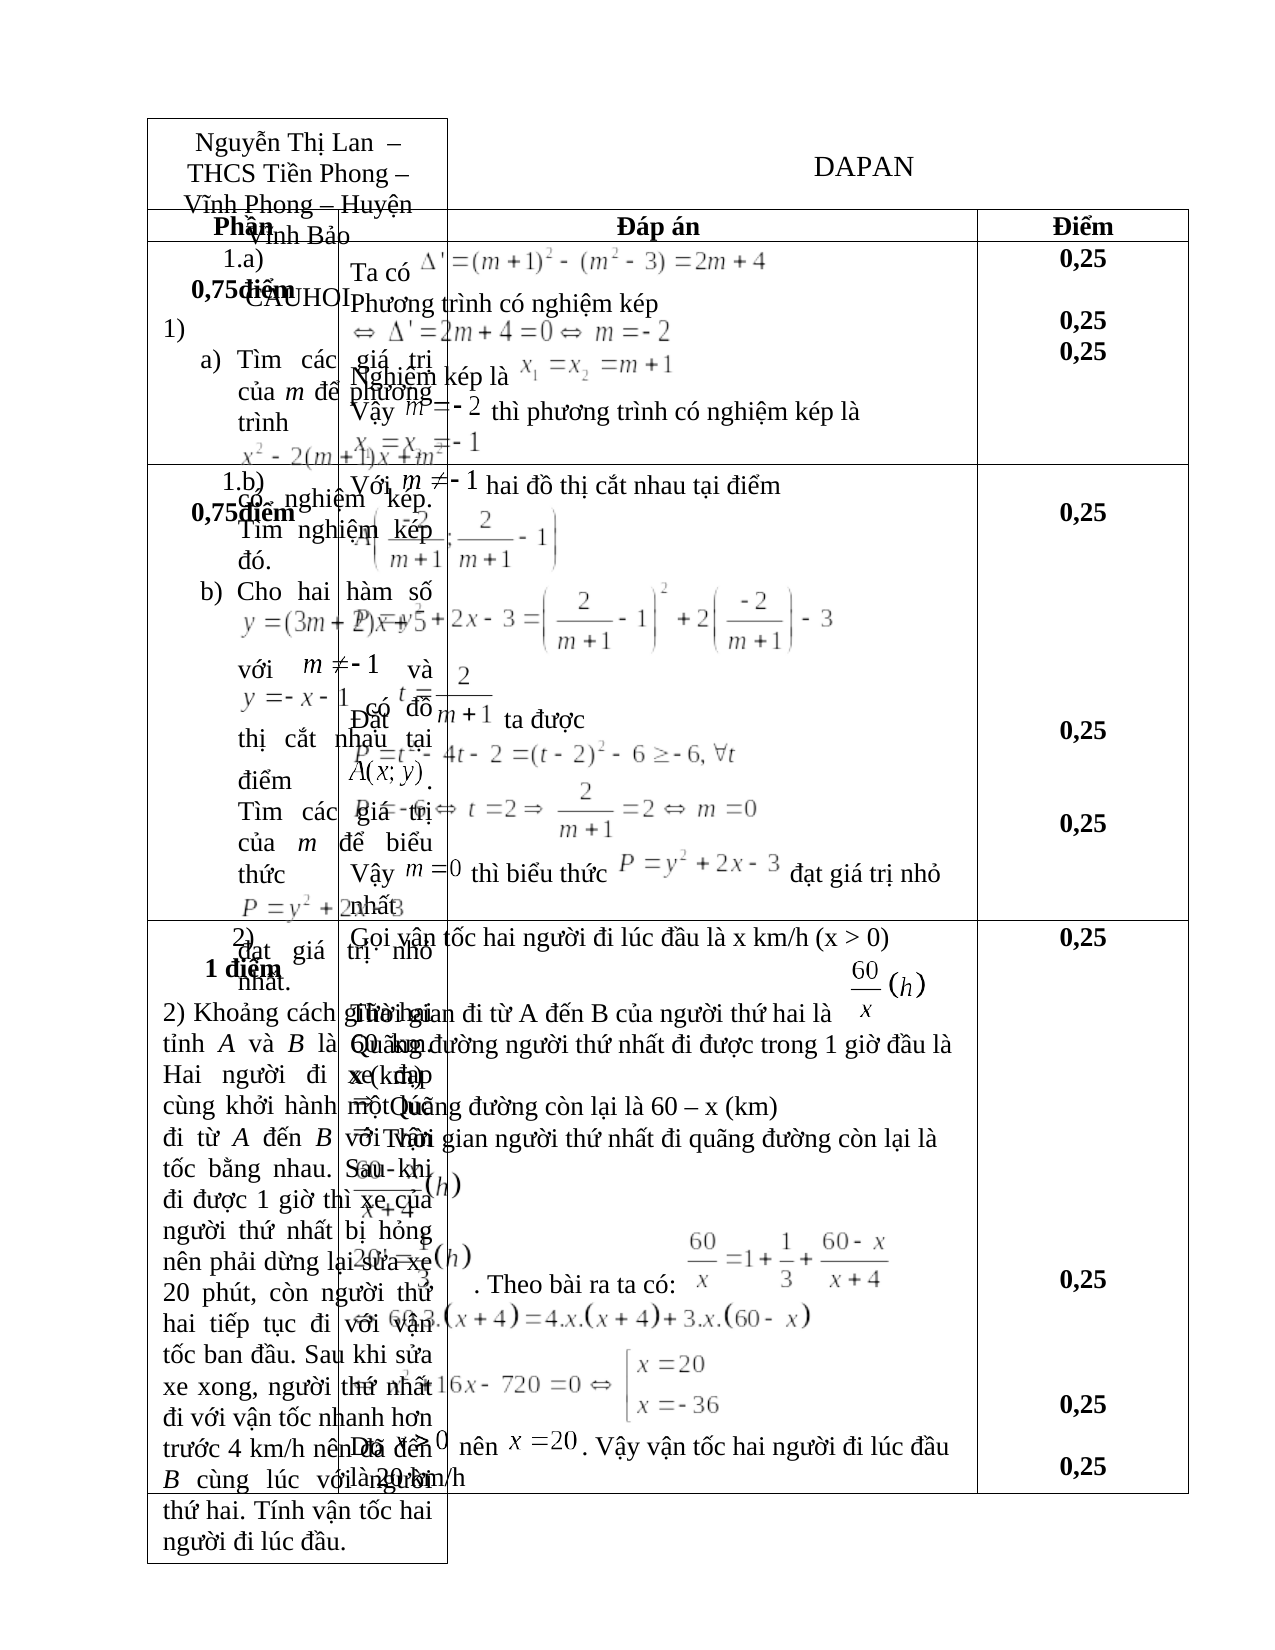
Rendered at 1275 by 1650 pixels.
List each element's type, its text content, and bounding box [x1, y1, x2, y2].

table_cell Ta có Phương trình có nghiệm kép Nghiệm kép là Vậy thì phương trình có nghiệm kép là [339, 242, 447, 455]
table_cell 0,25 0,25 0,25 0,25 [978, 921, 1188, 1492]
list DAPAN [448, 149, 1186, 183]
table_header Điểm [978, 210, 1188, 241]
table_cell 0,25 0,25 0,25 [978, 465, 1188, 920]
table_cell Với hai đồ thị cắt nhau tại điểm Đặt ta được Vậy thì biểu thức đạt giá trị nhỏ nhất [448, 465, 977, 920]
table_cell 0,25 0,25 0,25 [978, 242, 1188, 464]
table_cell Gọi vận tốc hai người đi lúc đầu là x km/h (x > 0) Thời gian đi từ A đến B của người thứ hai là Quãng đường người thứ nhất đi được trong 1 giờ đầu là x (km) Quãng đường còn lại là 60 – x (km) Thời gian người thứ nhất đi quãng đường còn lại là . Theo bài ra ta có: Do nên . Vậy vận tốc hai người đi lúc đầu là 20 km/h [448, 921, 977, 1492]
table_cell 2) 1 điểm [148, 921, 338, 1492]
table_header Đáp án [339, 210, 447, 241]
table_cell 1.a) 0,75điểm [148, 242, 338, 464]
table_header Đáp án [448, 210, 977, 241]
table_cell Với hai đồ thị cắt nhau tại điểm Đặt ta được Vậy thì biểu thức đạt giá trị nhỏ nhất [339, 465, 447, 920]
table_cell Gọi vận tốc hai người đi lúc đầu là x km/h (x > 0) Thời gian đi từ A đến B của người thứ hai là Quãng đường người thứ nhất đi được trong 1 giờ đầu là x (km) Quãng đường còn lại là 60 – x (km) Thời gian người thứ nhất đi quãng đường còn lại là . Theo bài ra ta có: Do nên . Vậy vận tốc hai người đi lúc đầu là 20 km/h [339, 921, 447, 1492]
table_cell 1.b) 0,75điểm [148, 465, 338, 920]
table_header Phần [148, 210, 338, 241]
list DAPAN [223, 149, 447, 183]
table_cell Ta có Phương trình có nghiệm kép Nghiệm kép là Vậy thì phương trình có nghiệm kép là [448, 242, 977, 464]
